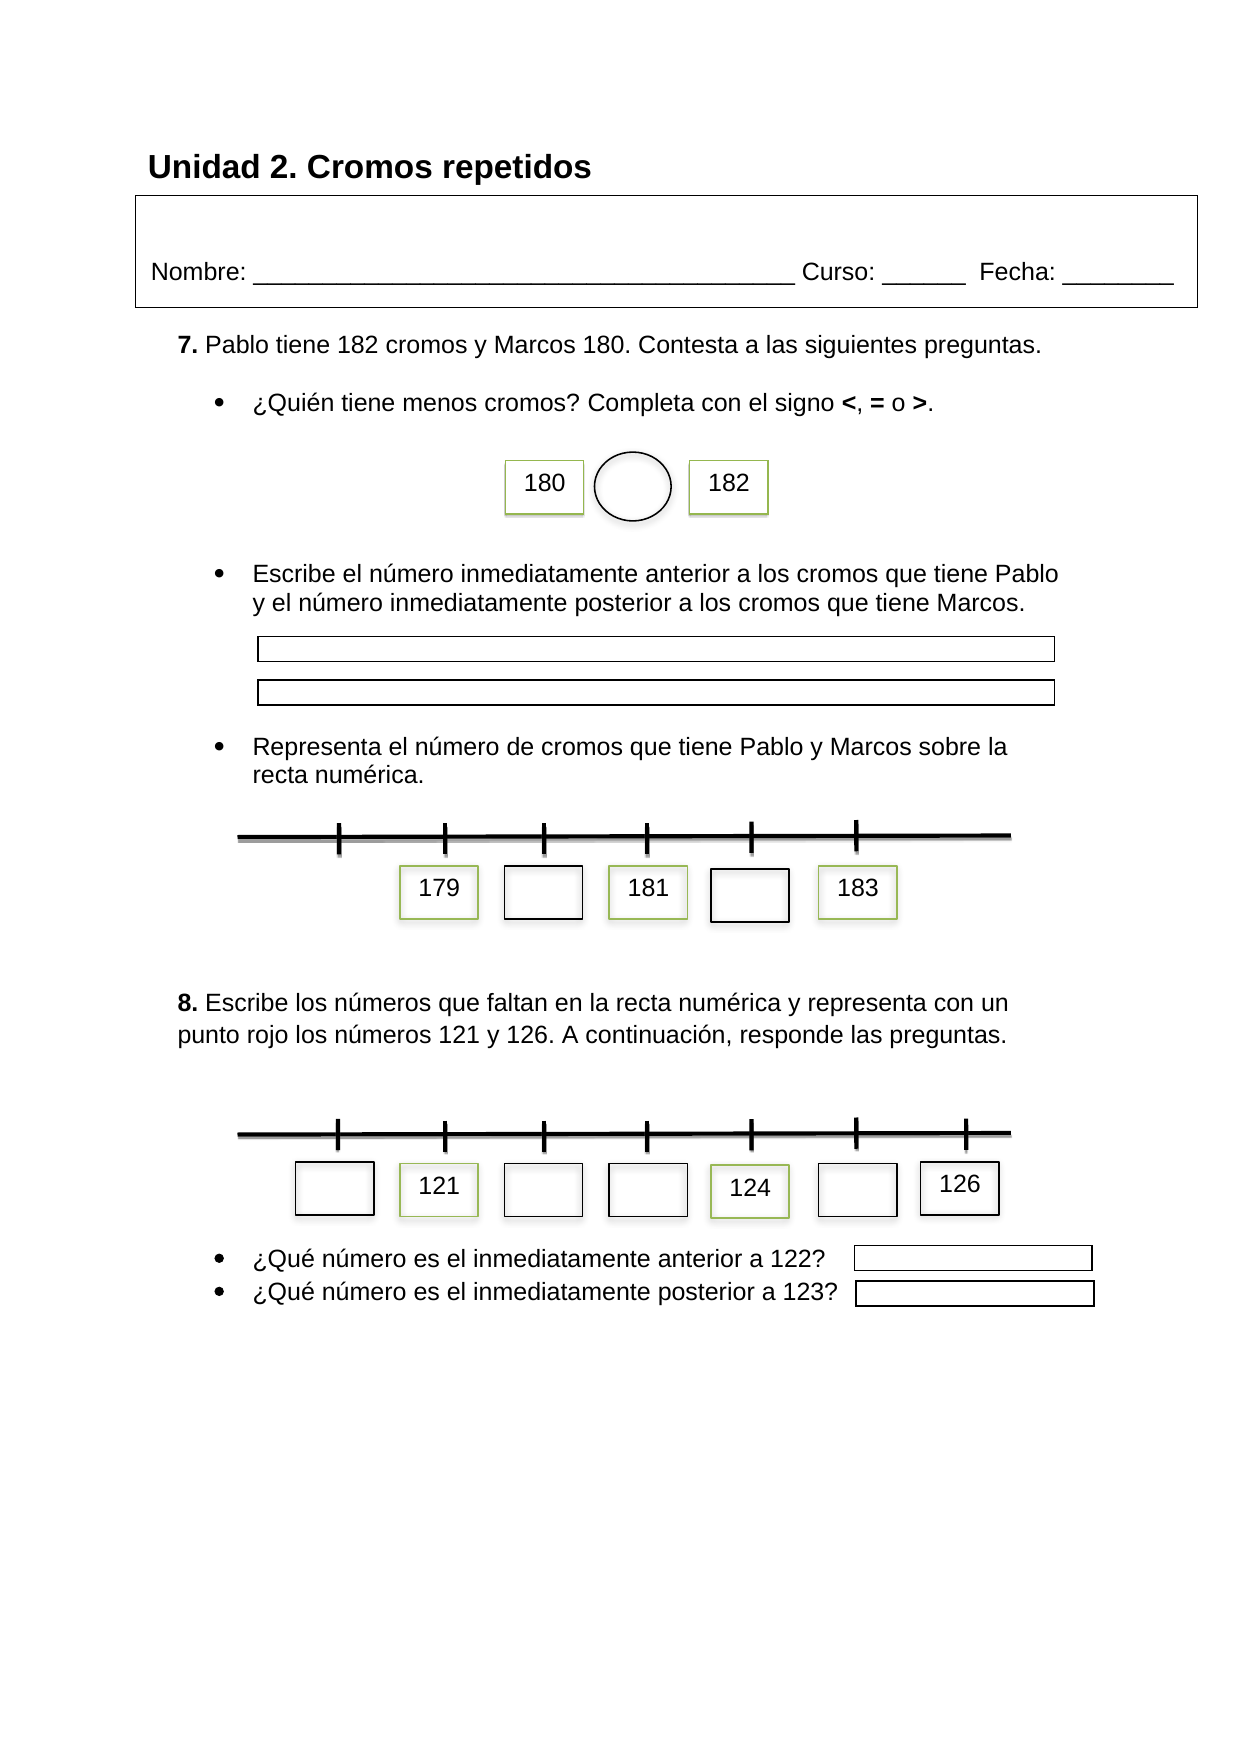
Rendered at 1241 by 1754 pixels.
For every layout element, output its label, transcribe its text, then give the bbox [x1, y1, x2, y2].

text 7. Pablo tiene 182 cromos y Marcos 180. Contesta a las siguientes preguntas. [177, 331, 1063, 359]
list ¿Quién tiene menos cromos? Completa con el signo <, = o >. [215, 388, 1063, 417]
list Representa el número de cromos que tiene Pablo y Marcos sobre la recta numérica. [215, 731, 1063, 789]
list ¿Qué número es el inmediatamente posterior a 123? [215, 1277, 1063, 1306]
list ¿Qué número es el inmediatamente anterior a 122? [215, 1244, 1063, 1272]
list Escribe el número inmediatamente anterior a los cromos que tiene Pablo y el número inmediatamente posterior a los cromos que tiene Marcos. [215, 559, 1063, 616]
text Unidad 2. Cromos repetidos [148, 148, 1063, 186]
text 8. Escribe los números que faltan en la recta numérica y representa con un punto rojo los números 121 y 126. A continuación, responde las preguntas. [177, 987, 1063, 1049]
